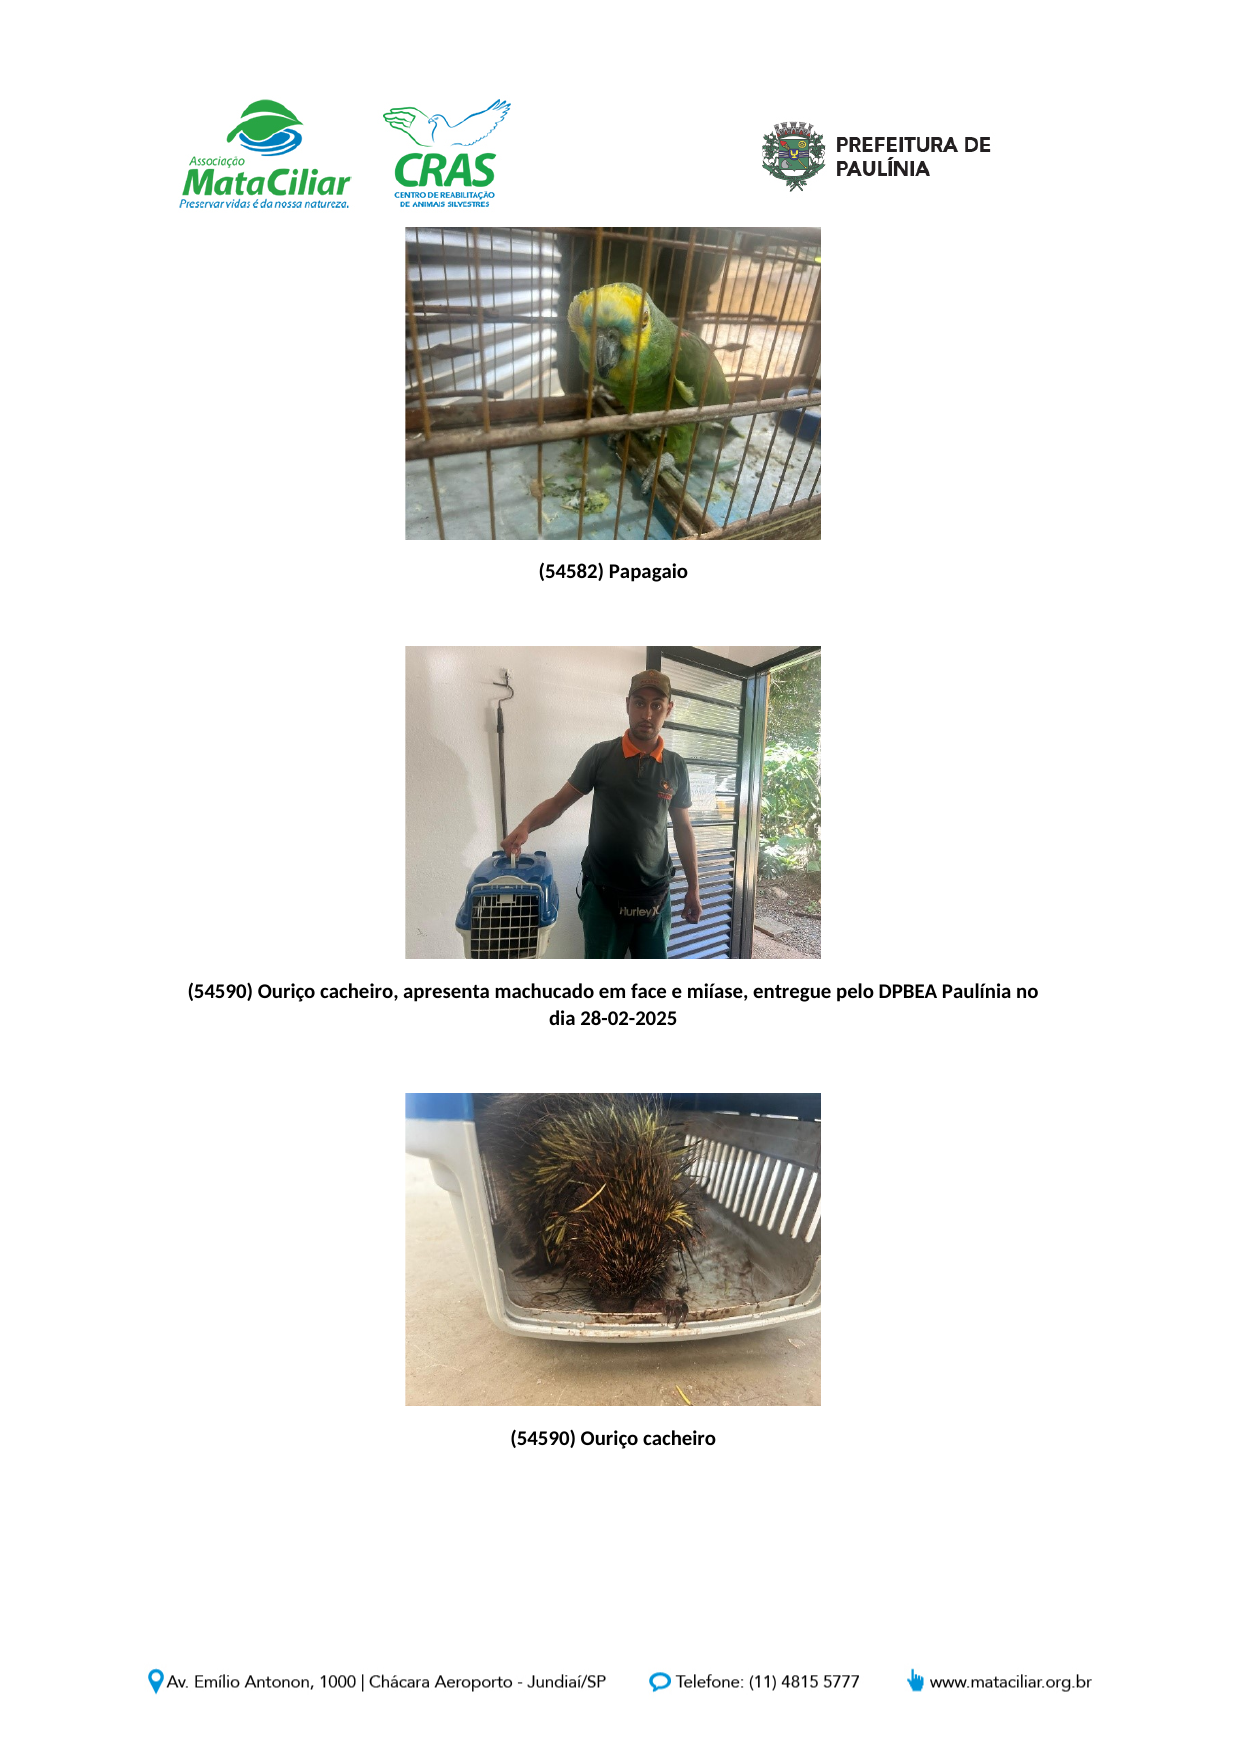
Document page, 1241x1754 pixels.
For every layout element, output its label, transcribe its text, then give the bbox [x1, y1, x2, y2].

picture [0, 1628, 1240, 1754]
picture [177, 87, 1049, 540]
picture [405, 1093, 821, 1406]
text (54590) Ouriço cacheiro, apresenta machucado em face e miíase, entregue pelo DPBEA Paulínia no dia 28-02-2025 [177, 978, 1049, 1031]
picture [405, 646, 821, 959]
text (54590) Ouriço cacheiro [177, 1425, 1049, 1450]
text (54582) Papagaio [177, 558, 1049, 584]
